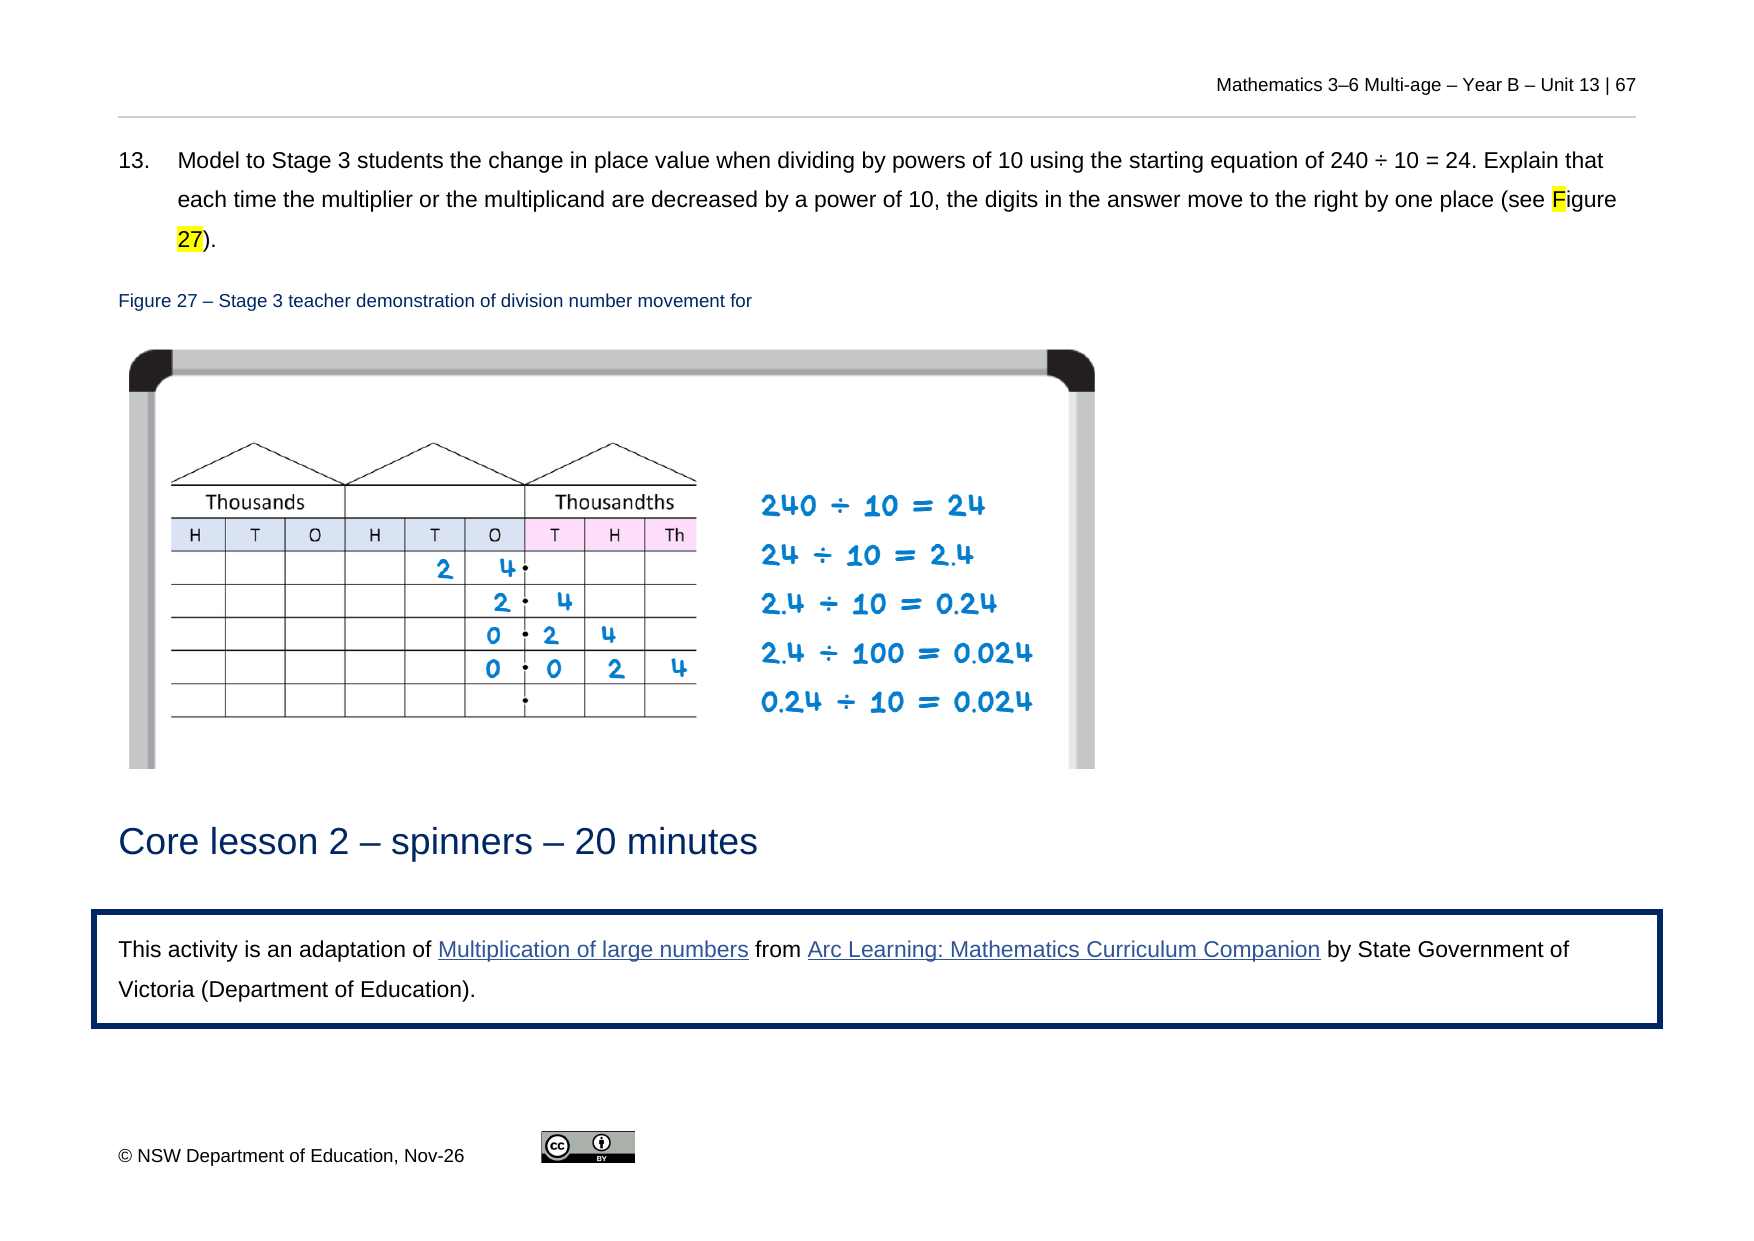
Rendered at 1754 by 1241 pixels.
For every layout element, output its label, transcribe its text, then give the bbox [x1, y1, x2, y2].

list Model to Stage 3 students the change in place value when dividing by powers of 10 using the starting equation of 240 ÷ 10 = 24. Explain that each time the multiplier or the multiplicand are decreased by a power of 10, the digits in the answer move to the right by one place (see Figure 27). [118, 147, 1636, 252]
subtitle Core lesson 2 – spinners – 20 minutes [118, 819, 1636, 863]
picture [541, 1131, 635, 1163]
text This activity is an adaptation of Multiplication of large numbers from Arc Learning: Mathematics Curriculum Companion by State Government of Victoria (Department of Education). [97, 915, 1657, 1023]
picture [118, 336, 1107, 769]
text Figure 27 – Stage 3 teacher demonstration of division number movement for [118, 290, 1636, 312]
